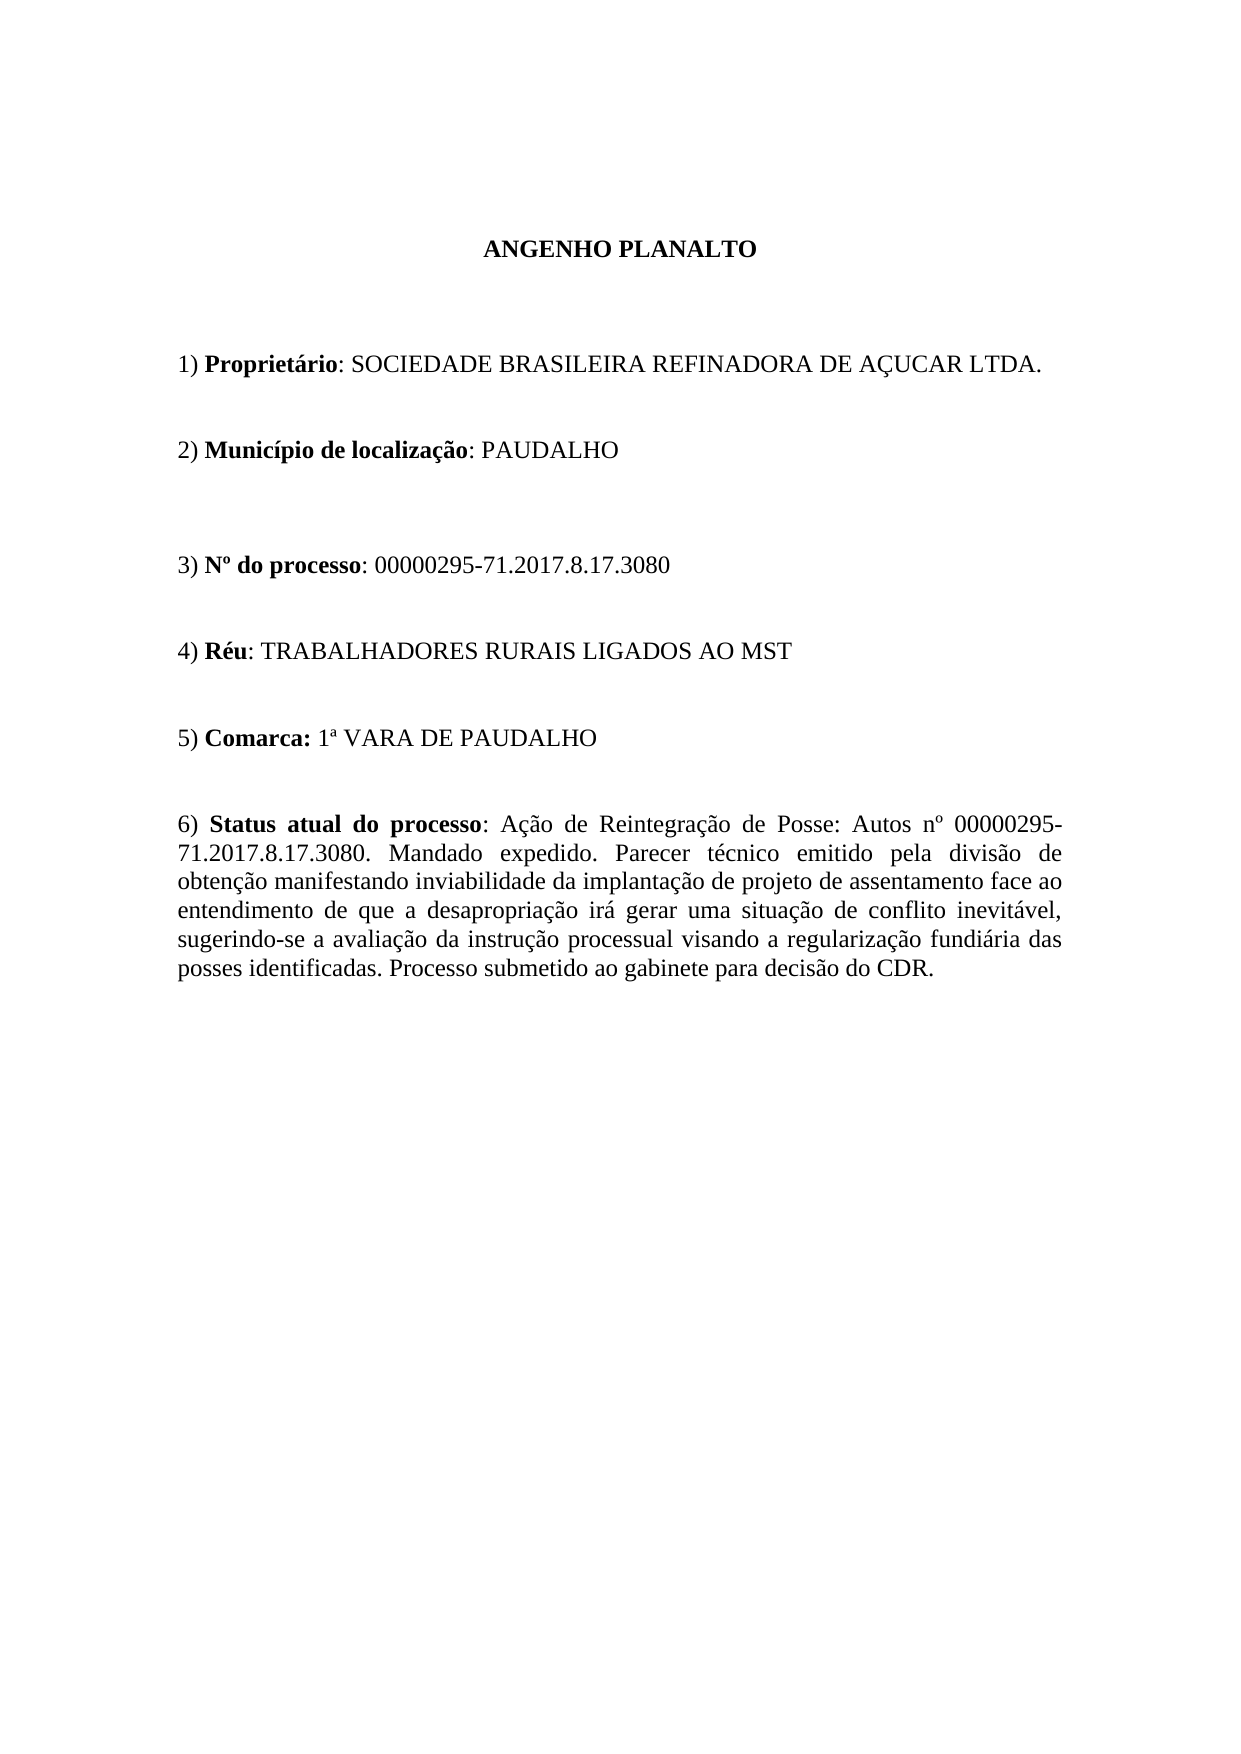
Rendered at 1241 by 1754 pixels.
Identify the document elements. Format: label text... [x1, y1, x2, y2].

text 1) Proprietário: SOCIEDADE BRASILEIRA REFINADORA DE AÇUCAR LTDA. [177, 349, 1063, 378]
text 2) Município de localização: PAUDALHO [177, 435, 1063, 464]
text 6) Status atual do processo: Ação de Reintegração de Posse: Autos nº 00000295-71.2017.8.17.3080. Mandado expedido. Parecer técnico emitido pela divisão de obtenção manifestando inviabilidade da implantação de projeto de assentamento face ao entendimento de que a desapropriação irá gerar uma situação de conflito inevitável, sugerindo-se a avaliação da instrução processual visando a regularização fundiária das posses identificadas. Processo submetido ao gabinete para decisão do CDR. [177, 809, 1063, 981]
text 4) Réu: TRABALHADORES RURAIS LIGADOS AO MST [177, 636, 1063, 665]
text 3) Nº do processo: 00000295-71.2017.8.17.3080 [177, 550, 1063, 579]
text 5) Comarca: 1ª VARA DE PAUDALHO [177, 723, 1063, 751]
text ANGENHO PLANALTO [177, 234, 1063, 263]
